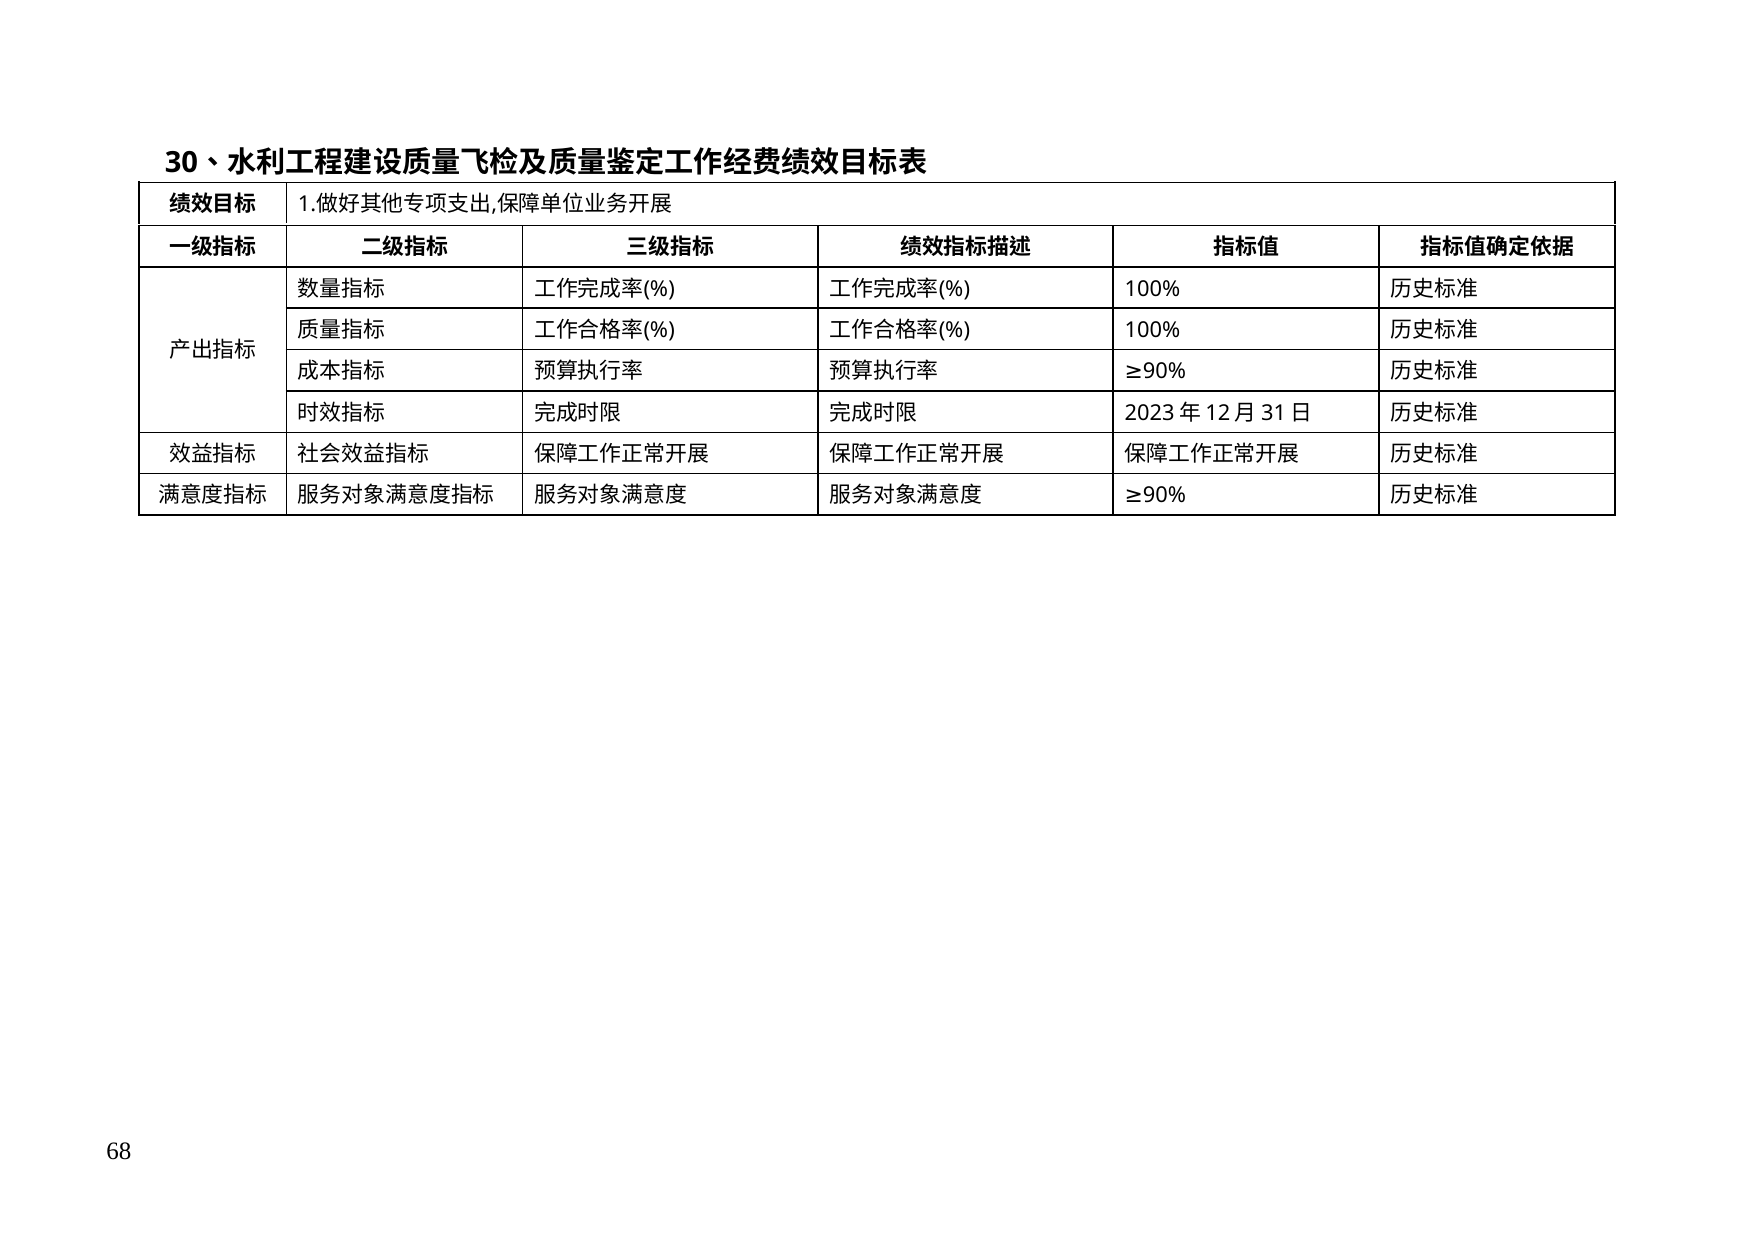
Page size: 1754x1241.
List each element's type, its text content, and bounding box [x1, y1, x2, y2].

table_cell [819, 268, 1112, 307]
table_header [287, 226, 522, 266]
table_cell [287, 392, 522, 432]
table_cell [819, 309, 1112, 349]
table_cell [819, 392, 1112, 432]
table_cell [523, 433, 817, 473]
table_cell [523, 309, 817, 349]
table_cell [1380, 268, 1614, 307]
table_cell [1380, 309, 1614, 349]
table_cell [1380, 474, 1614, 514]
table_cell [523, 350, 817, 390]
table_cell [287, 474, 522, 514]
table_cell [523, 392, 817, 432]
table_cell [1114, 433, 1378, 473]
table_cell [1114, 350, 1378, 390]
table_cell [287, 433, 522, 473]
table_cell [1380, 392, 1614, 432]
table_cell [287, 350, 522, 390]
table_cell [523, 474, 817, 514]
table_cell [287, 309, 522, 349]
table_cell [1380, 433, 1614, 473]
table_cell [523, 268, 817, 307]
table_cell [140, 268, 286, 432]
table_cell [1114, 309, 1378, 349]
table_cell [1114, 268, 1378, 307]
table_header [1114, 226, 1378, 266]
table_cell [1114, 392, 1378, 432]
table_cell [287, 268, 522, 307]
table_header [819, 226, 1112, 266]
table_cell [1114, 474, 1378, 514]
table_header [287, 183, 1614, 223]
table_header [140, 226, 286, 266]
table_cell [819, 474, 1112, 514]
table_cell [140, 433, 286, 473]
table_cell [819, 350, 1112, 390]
text 30、水利工程建设质量飞检及质量鉴定工作经费绩效目标表 [106, 142, 1648, 181]
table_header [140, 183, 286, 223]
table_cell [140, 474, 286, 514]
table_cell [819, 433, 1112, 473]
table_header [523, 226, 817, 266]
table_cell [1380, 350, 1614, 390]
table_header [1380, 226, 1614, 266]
